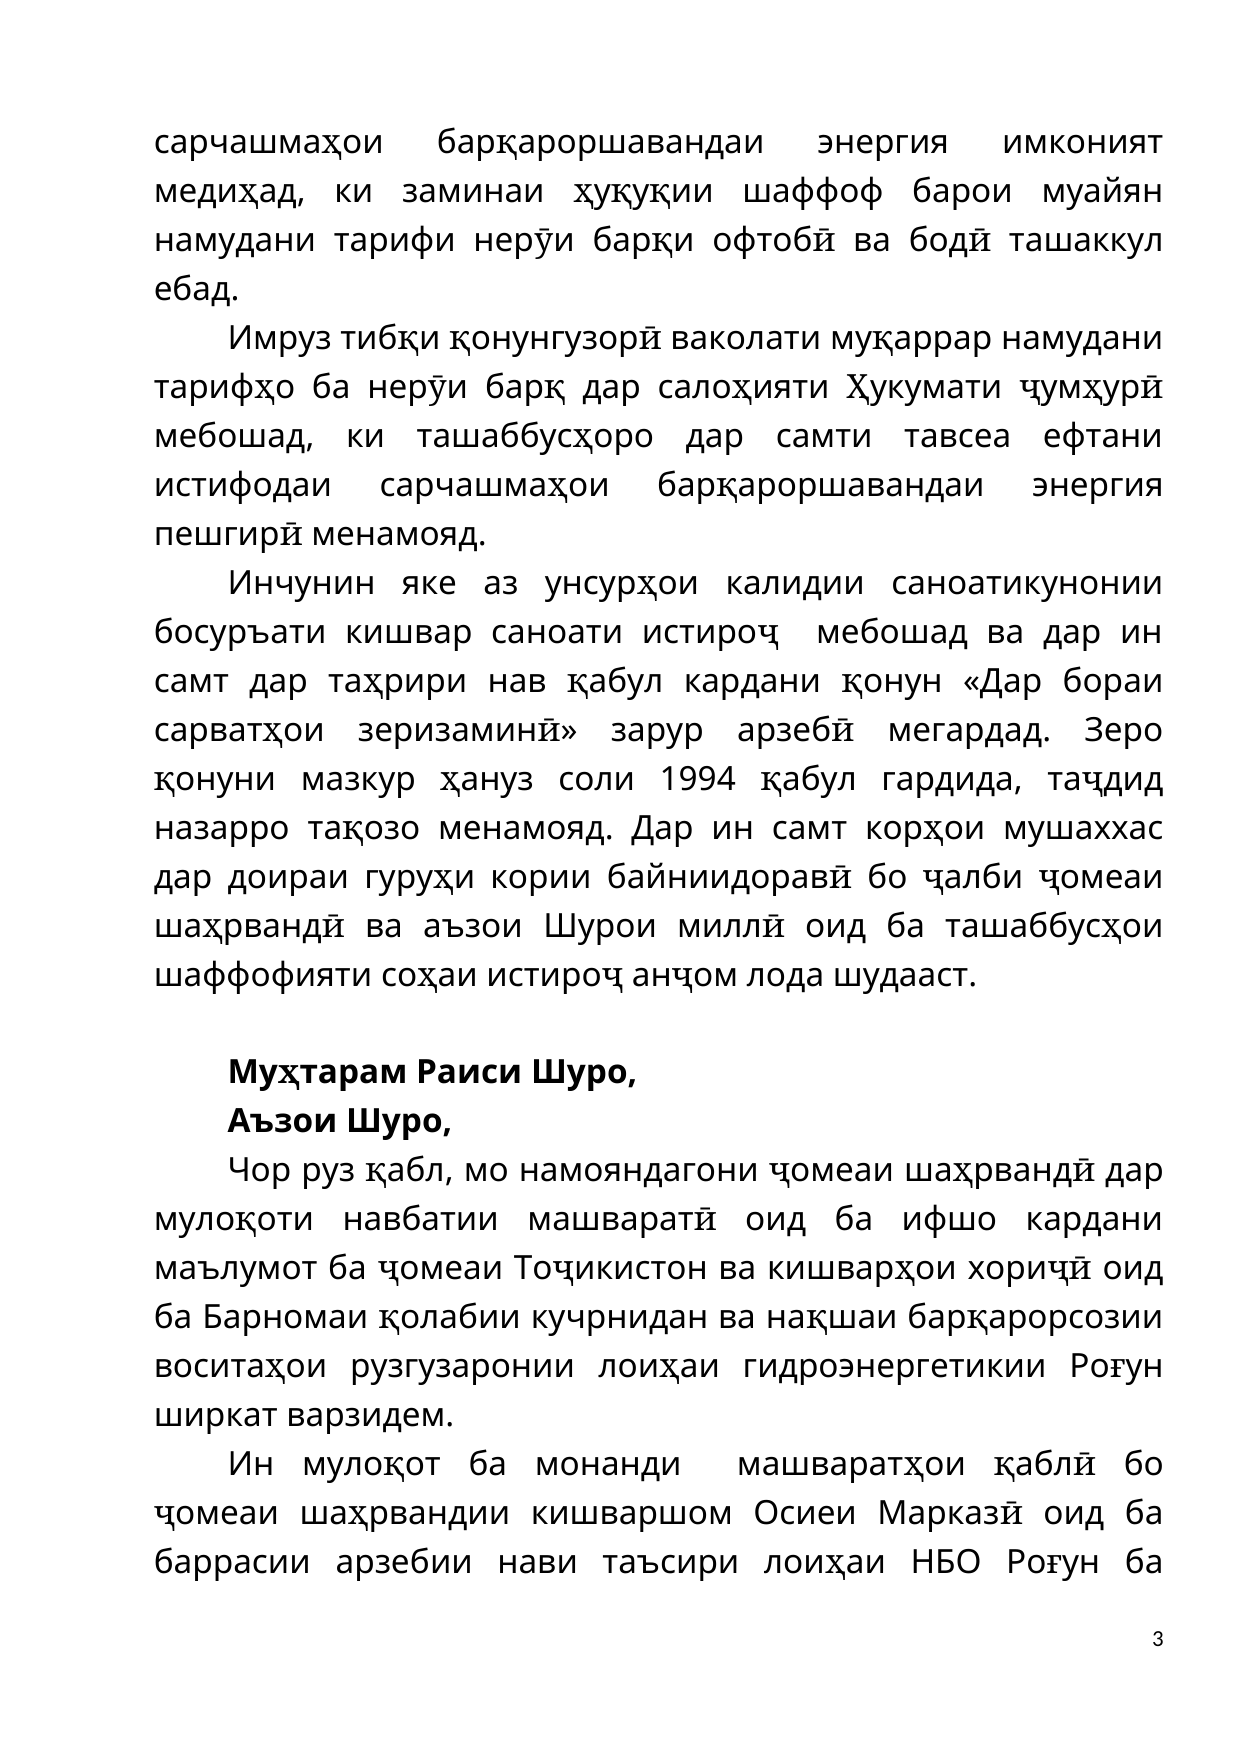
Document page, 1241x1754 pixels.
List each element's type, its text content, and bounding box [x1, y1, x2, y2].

text Чор руз қабл, мо намояндагони ҷомеаи шаҳрвандӣ дар мулоқоти навбатии машваратӣ оид ба ифшо кардани маълумот ба ҷомеаи Тоҷикистон ва кишварҳои хориҷӣ оид ба Барномаи қолабии кучрнидан ва нақшаи барқарорсозии воситаҳои рузгузаронии лоиҳаи гидроэнергетикии Роғун ширкат варзидем. [153, 1146, 1163, 1436]
text Имруз тибқи қонунгузорӣ ваколати муқаррар намудани тарифҳо ба нерӯи барқ дар салоҳияти Ҳукумати ҷумҳурӣ мебошад, ки ташаббусҳоро дар самти тавсеа ефтани истифодаи сарчашмаҳои барқароршавандаи энергия пешгирӣ менамояд. [153, 314, 1163, 555]
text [153, 1440, 1163, 1583]
text Муҳтарам Раиси Шуро, [153, 1048, 1163, 1094]
text Инчунин яке аз унсурҳои калидии саноатикунонии босуръати кишвар саноати истироҷ мебошад ва дар ин самт дар таҳрири нав қабул кардани қонун «Дар бораи сарватҳои зеризаминӣ» зарур арзебӣ мегардад. Зеро қонуни мазкур ҳануз соли 1994 қабул гардида, таҷдид назарро тақозо менамояд. Дар ин самт корҳои мушаххас дар доираи гуруҳи кории байниидоравӣ бо ҷалби ҷомеаи шаҳрвандӣ ва аъзои Шурои миллӣ оид ба ташаббусҳои шаффофияти соҳаи истироҷ анҷом лода шудааст. [153, 559, 1163, 996]
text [153, 118, 1163, 310]
text Аъзои Шуро, [153, 1097, 1163, 1143]
